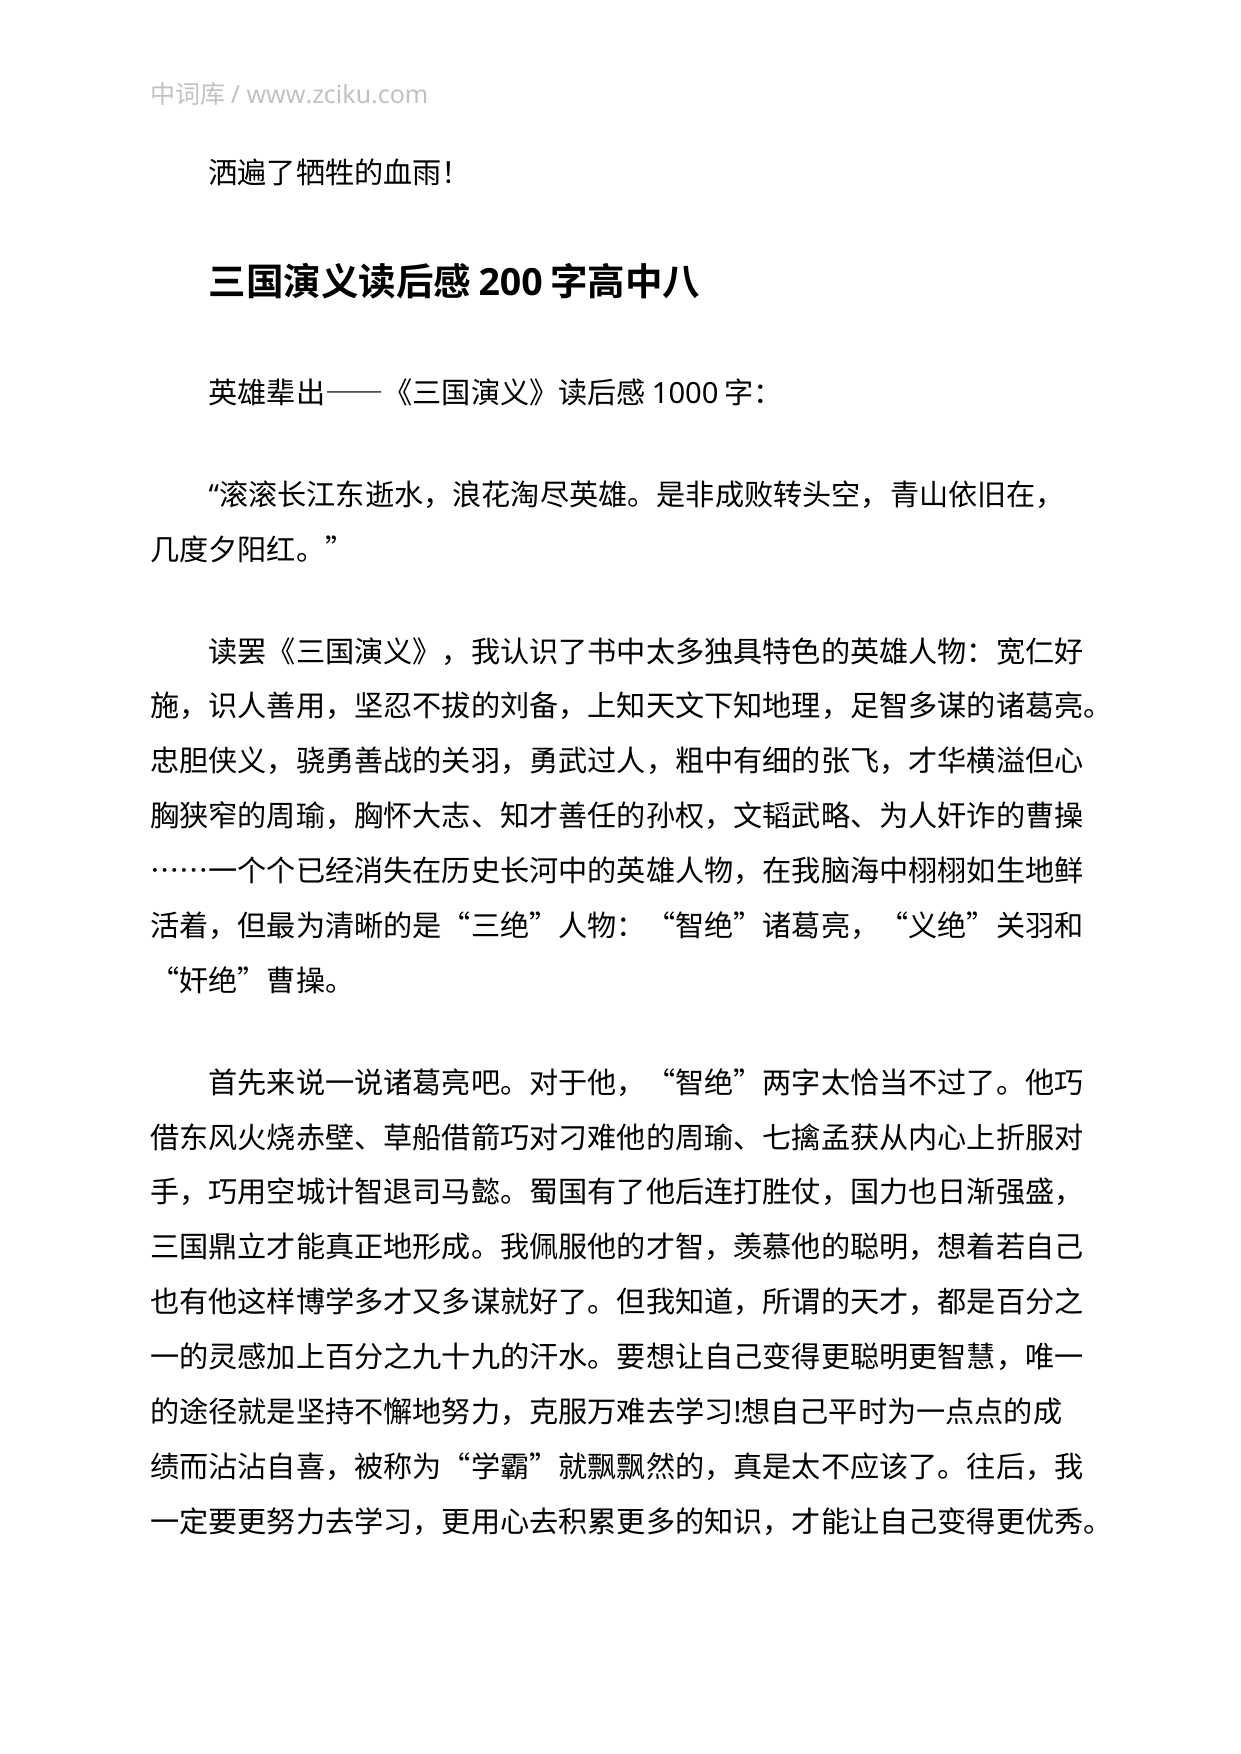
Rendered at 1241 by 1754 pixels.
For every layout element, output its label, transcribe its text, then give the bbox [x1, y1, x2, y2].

text 首先来说一说诸葛亮吧。对于他，“智绝”两字太恰当不过了。他巧借东风火烧赤壁、草船借箭巧对刁难他的周瑜、七擒孟获从内心上折服对手，巧用空城计智退司马懿。蜀国有了他后连打胜仗，国力也日渐强盛，三国鼎立才能真正地形成。我佩服他的才智，羡慕他的聪明，想着若自己也有他这样博学多才又多谋就好了。但我知道，所谓的天才，都是百分之一的灵感加上百分之九十九的汗水。要想让自己变得更聪明更智慧，唯一的途径就是坚持不懈地努力，克服万难去学习!想自己平时为一点点的成绩而沾沾自喜，被称为“学霸”就飘飘然的，真是太不应该了。往后，我一定要更努力去学习，更用心去积累更多的知识，才能让自己变得更优秀。 [150, 1059, 1090, 1541]
text 英雄辈出——《三国演义》读后感1000字： [150, 369, 1090, 412]
text “滚滚长江东逝水，浪花淘尽英雄。是非成败转头空，青山依旧在，几度夕阳红。” [150, 471, 1090, 569]
text 读罢《三国演义》，我认识了书中太多独具特色的英雄人物：宽仁好施，识人善用，坚忍不拔的刘备，上知天文下知地理，足智多谋的诸葛亮。忠胆侠义，骁勇善战的关羽，勇武过人，粗中有细的张飞，才华横溢但心胸狭窄的周瑜，胸怀大志、知才善任的孙权，文韬武略、为人奸诈的曹操……一个个已经消失在历史长河中的英雄人物，在我脑海中栩栩如生地鲜活着，但最为清晰的是“三绝”人物：“智绝”诸葛亮，“义绝”关羽和“奸绝”曹操。 [150, 628, 1090, 1000]
text 洒遍了牺牲的血雨！ [150, 150, 1090, 192]
text 三国演义读后感200字高中八 [150, 252, 1090, 306]
